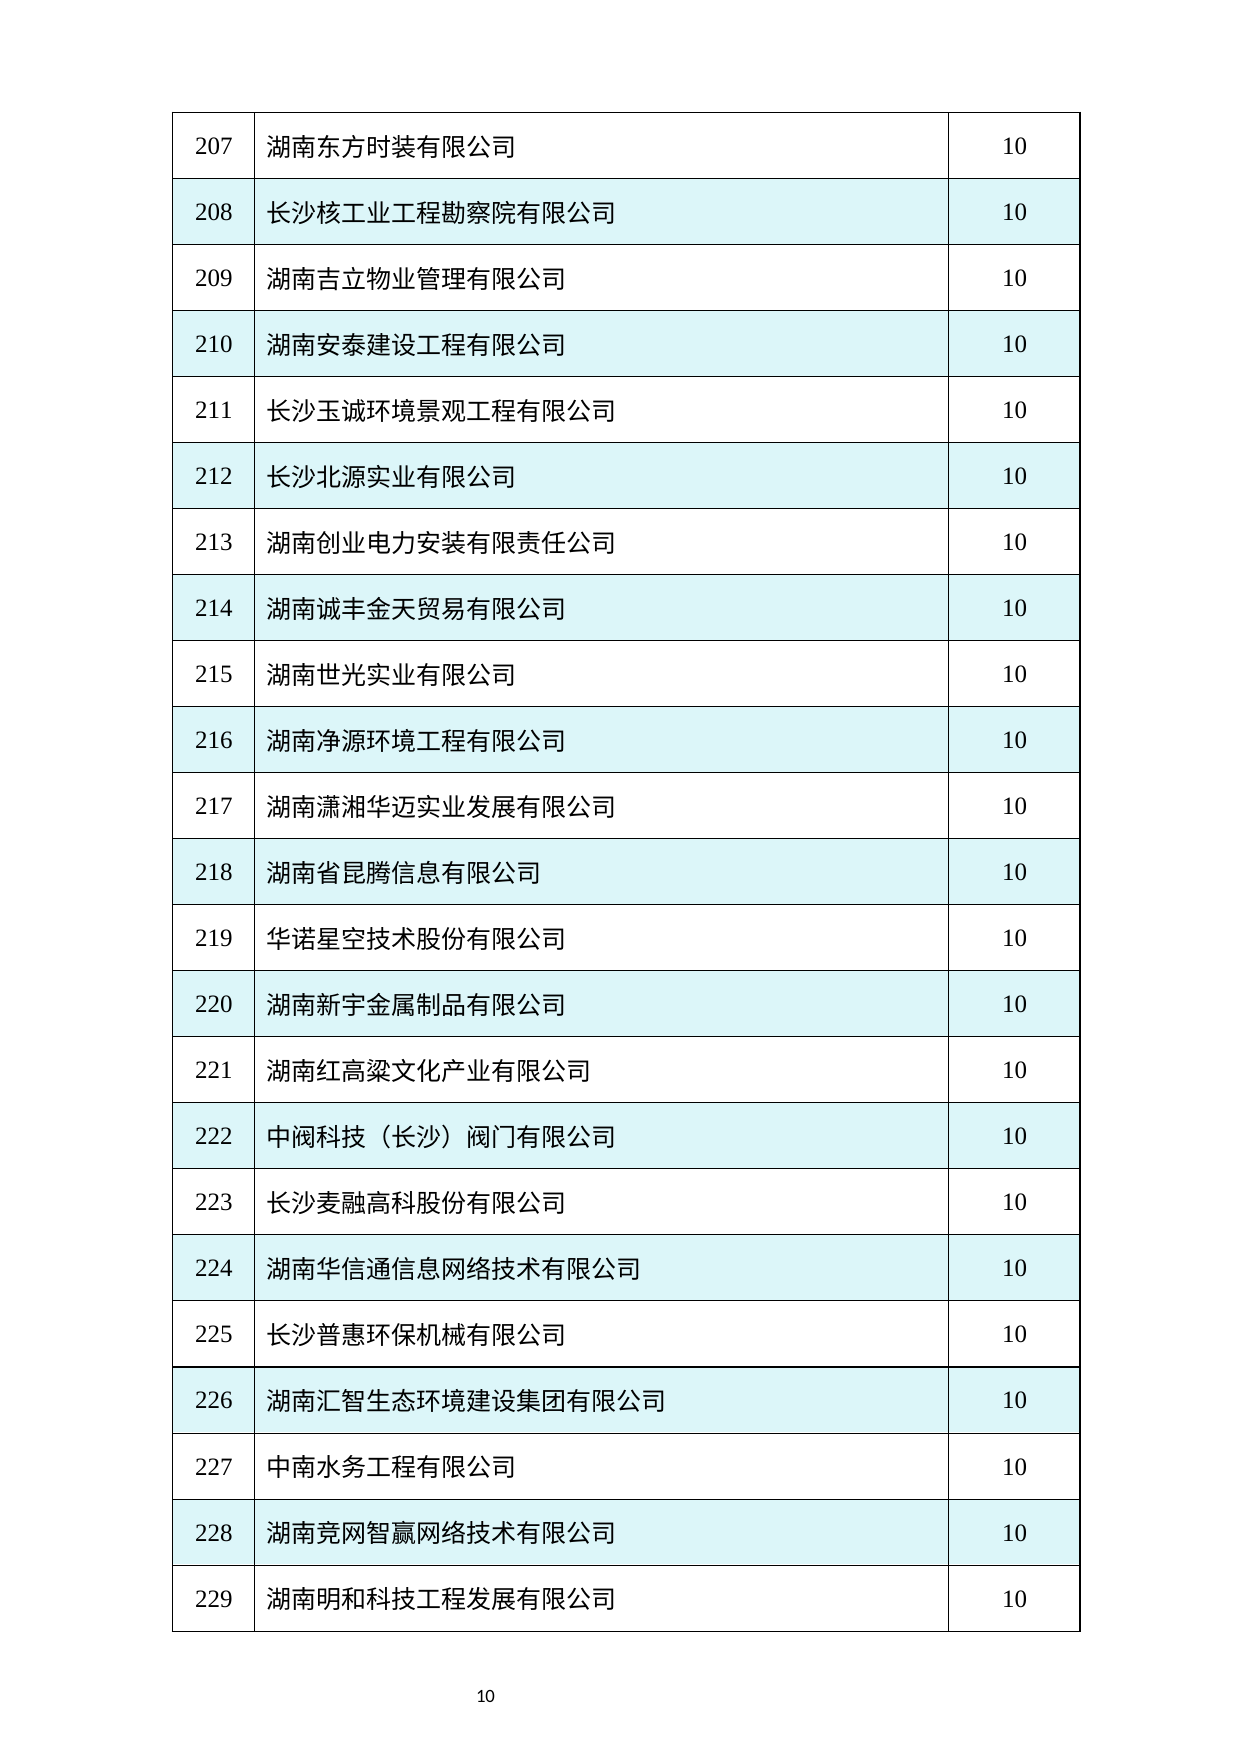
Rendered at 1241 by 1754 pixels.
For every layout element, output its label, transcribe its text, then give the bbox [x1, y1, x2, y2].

table_cell 10 [949, 1169, 1079, 1234]
table_cell 湖南诚丰金天贸易有限公司 [255, 575, 948, 640]
table_cell 212 [173, 443, 254, 508]
table_cell 207 [173, 113, 254, 178]
table_cell 10 [949, 1037, 1079, 1102]
table_cell 湖南明和科技工程发展有限公司 [255, 1566, 948, 1631]
table_cell 215 [173, 641, 254, 706]
table_cell 221 [173, 1037, 254, 1102]
table_cell 220 [173, 971, 254, 1036]
table_cell 中南水务工程有限公司 [255, 1434, 948, 1498]
table_cell 长沙麦融高科股份有限公司 [255, 1169, 948, 1234]
table_cell 湖南华信通信息网络技术有限公司 [255, 1235, 948, 1300]
table_cell 湖南汇智生态环境建设集团有限公司 [255, 1368, 948, 1432]
table_cell 湖南世光实业有限公司 [255, 641, 948, 706]
table_cell 湖南竞网智赢网络技术有限公司 [255, 1500, 948, 1564]
table_cell 10 [949, 311, 1079, 376]
table_cell 222 [173, 1103, 254, 1168]
table_cell 湖南吉立物业管理有限公司 [255, 245, 948, 310]
table_cell 10 [949, 1368, 1079, 1432]
table_cell 219 [173, 905, 254, 970]
table_cell 216 [173, 707, 254, 772]
table_cell 10 [949, 1434, 1079, 1498]
table_cell 226 [173, 1368, 254, 1432]
table_cell 10 [949, 575, 1079, 640]
table_cell 10 [949, 905, 1079, 970]
table_cell 10 [949, 245, 1079, 310]
table_cell 湖南省昆腾信息有限公司 [255, 839, 948, 904]
table_cell 湖南创业电力安装有限责任公司 [255, 509, 948, 574]
table_cell 10 [949, 113, 1079, 178]
table_cell 224 [173, 1235, 254, 1300]
table_cell 209 [173, 245, 254, 310]
table_cell 10 [949, 971, 1079, 1036]
table_cell 10 [949, 1500, 1079, 1564]
table_cell 长沙北源实业有限公司 [255, 443, 948, 508]
table_cell 10 [949, 773, 1079, 838]
table_cell 208 [173, 179, 254, 244]
table_cell 10 [949, 509, 1079, 574]
table_cell 华诺星空技术股份有限公司 [255, 905, 948, 970]
table_cell 长沙玉诚环境景观工程有限公司 [255, 377, 948, 442]
table_cell 10 [949, 641, 1079, 706]
table_cell 218 [173, 839, 254, 904]
table_cell 中阀科技（长沙）阀门有限公司 [255, 1103, 948, 1168]
table_cell 长沙核工业工程勘察院有限公司 [255, 179, 948, 244]
table_cell 10 [949, 1301, 1079, 1366]
table_cell 湖南潇湘华迈实业发展有限公司 [255, 773, 948, 838]
table_cell 湖南红高粱文化产业有限公司 [255, 1037, 948, 1102]
table_cell 10 [949, 1235, 1079, 1300]
table_cell 10 [949, 179, 1079, 244]
table_cell 湖南新宇金属制品有限公司 [255, 971, 948, 1036]
table_cell 229 [173, 1566, 254, 1631]
table_cell 湖南安泰建设工程有限公司 [255, 311, 948, 376]
table_cell 210 [173, 311, 254, 376]
table_cell 10 [949, 839, 1079, 904]
table_cell 214 [173, 575, 254, 640]
table_cell 211 [173, 377, 254, 442]
table_cell 228 [173, 1500, 254, 1564]
table_cell 225 [173, 1301, 254, 1366]
table_cell 10 [949, 1566, 1079, 1631]
table_cell 10 [949, 707, 1079, 772]
table_cell 213 [173, 509, 254, 574]
table_cell 217 [173, 773, 254, 838]
table_cell 10 [949, 443, 1079, 508]
table_cell 长沙普惠环保机械有限公司 [255, 1301, 948, 1366]
table_cell 湖南净源环境工程有限公司 [255, 707, 948, 772]
table_cell 10 [949, 377, 1079, 442]
table_cell 湖南东方时装有限公司 [255, 113, 948, 178]
table_cell 223 [173, 1169, 254, 1234]
table_cell 227 [173, 1434, 254, 1498]
table_cell 10 [949, 1103, 1079, 1168]
